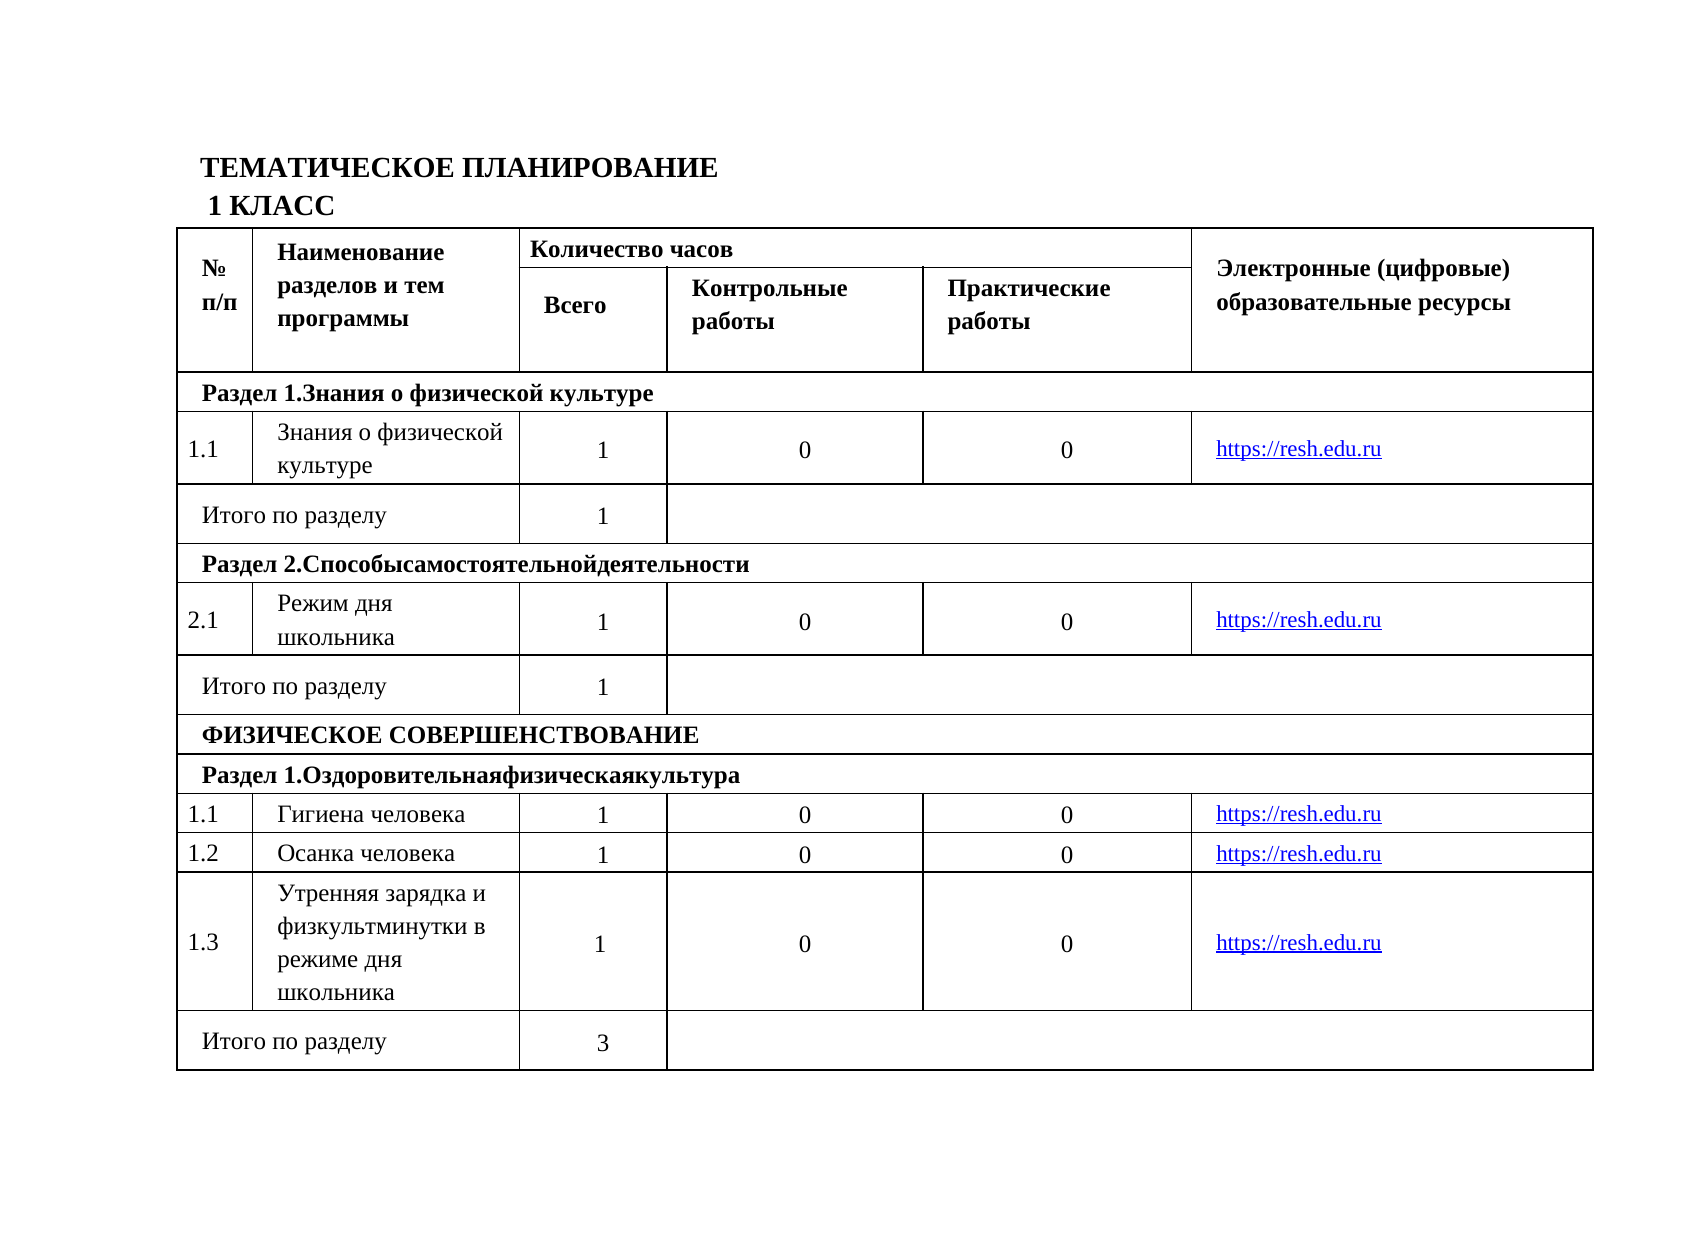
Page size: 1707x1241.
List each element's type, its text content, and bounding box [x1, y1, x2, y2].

table_header Наименование разделов и тем программы [253, 229, 519, 371]
table_cell https://resh.edu.ru [1192, 833, 1592, 871]
table_cell 1 [520, 583, 666, 654]
table_cell Утренняя зарядка и физкультминутки в режиме дня школьника [253, 873, 519, 1009]
table_cell 0 [924, 583, 1191, 654]
table_cell Практические работы [924, 268, 1191, 371]
table_cell Раздел 1.Знания о физической культуре [178, 373, 1592, 411]
table_header Электронные (цифровые) образовательные ресурсы [1192, 229, 1592, 371]
table_cell Контрольные работы [668, 268, 922, 371]
table_cell 1 [520, 873, 666, 1009]
table_cell 1 [520, 412, 666, 483]
table_cell Осанка человека [253, 833, 519, 871]
table_cell [668, 1011, 1592, 1069]
table_cell https://resh.edu.ru [1192, 794, 1592, 832]
table_cell 0 [924, 833, 1191, 871]
table_cell 1 [520, 656, 666, 714]
table_header № п/п [178, 229, 252, 371]
table_cell 0 [668, 412, 922, 483]
table_cell Итого по разделу [178, 485, 519, 542]
table_cell 0 [668, 794, 922, 832]
table_cell Раздел 1.Оздоровительнаяфизическаякультура [178, 755, 1592, 792]
table_cell 1.2 [178, 833, 252, 871]
table_cell [668, 656, 1592, 714]
table_cell 1.1 [178, 794, 252, 832]
table_cell 1 [520, 794, 666, 832]
table_cell 1 [520, 833, 666, 871]
table_cell [668, 485, 1592, 542]
table_cell ФИЗИЧЕСКОЕ СОВЕРШЕНСТВОВАНИЕ [178, 715, 1592, 753]
table_cell 0 [668, 583, 922, 654]
table_cell 1.1 [178, 412, 252, 483]
table_cell 0 [924, 873, 1191, 1009]
table_cell Режим дня школьника [253, 583, 519, 654]
table_header Количество часов [520, 229, 1191, 266]
table_cell 1 [520, 485, 666, 542]
table_cell Гигиена человека [253, 794, 519, 832]
table_cell Знания о физической культуре [253, 412, 519, 483]
table_cell Всего [520, 268, 666, 371]
table_cell Раздел 2.Способысамостоятельнойдеятельности [178, 544, 1592, 582]
table_cell Итого по разделу [178, 656, 519, 714]
text ТЕМАТИЧЕСКОЕ ПЛАНИРОВАНИЕ [200, 150, 1519, 183]
table_cell 0 [924, 412, 1191, 483]
table_cell 2.1 [178, 583, 252, 654]
table_cell https://resh.edu.ru [1192, 412, 1592, 483]
table_cell 1.3 [178, 873, 252, 1009]
table_cell 0 [668, 833, 922, 871]
text 1 КЛАСС [200, 188, 1519, 222]
table_cell 3 [520, 1011, 666, 1069]
table_cell 0 [924, 794, 1191, 832]
table_cell https://resh.edu.ru [1192, 583, 1592, 654]
table_cell 0 [668, 873, 922, 1009]
table_cell https://resh.edu.ru [1192, 873, 1592, 1009]
table_cell Итого по разделу [178, 1011, 519, 1069]
